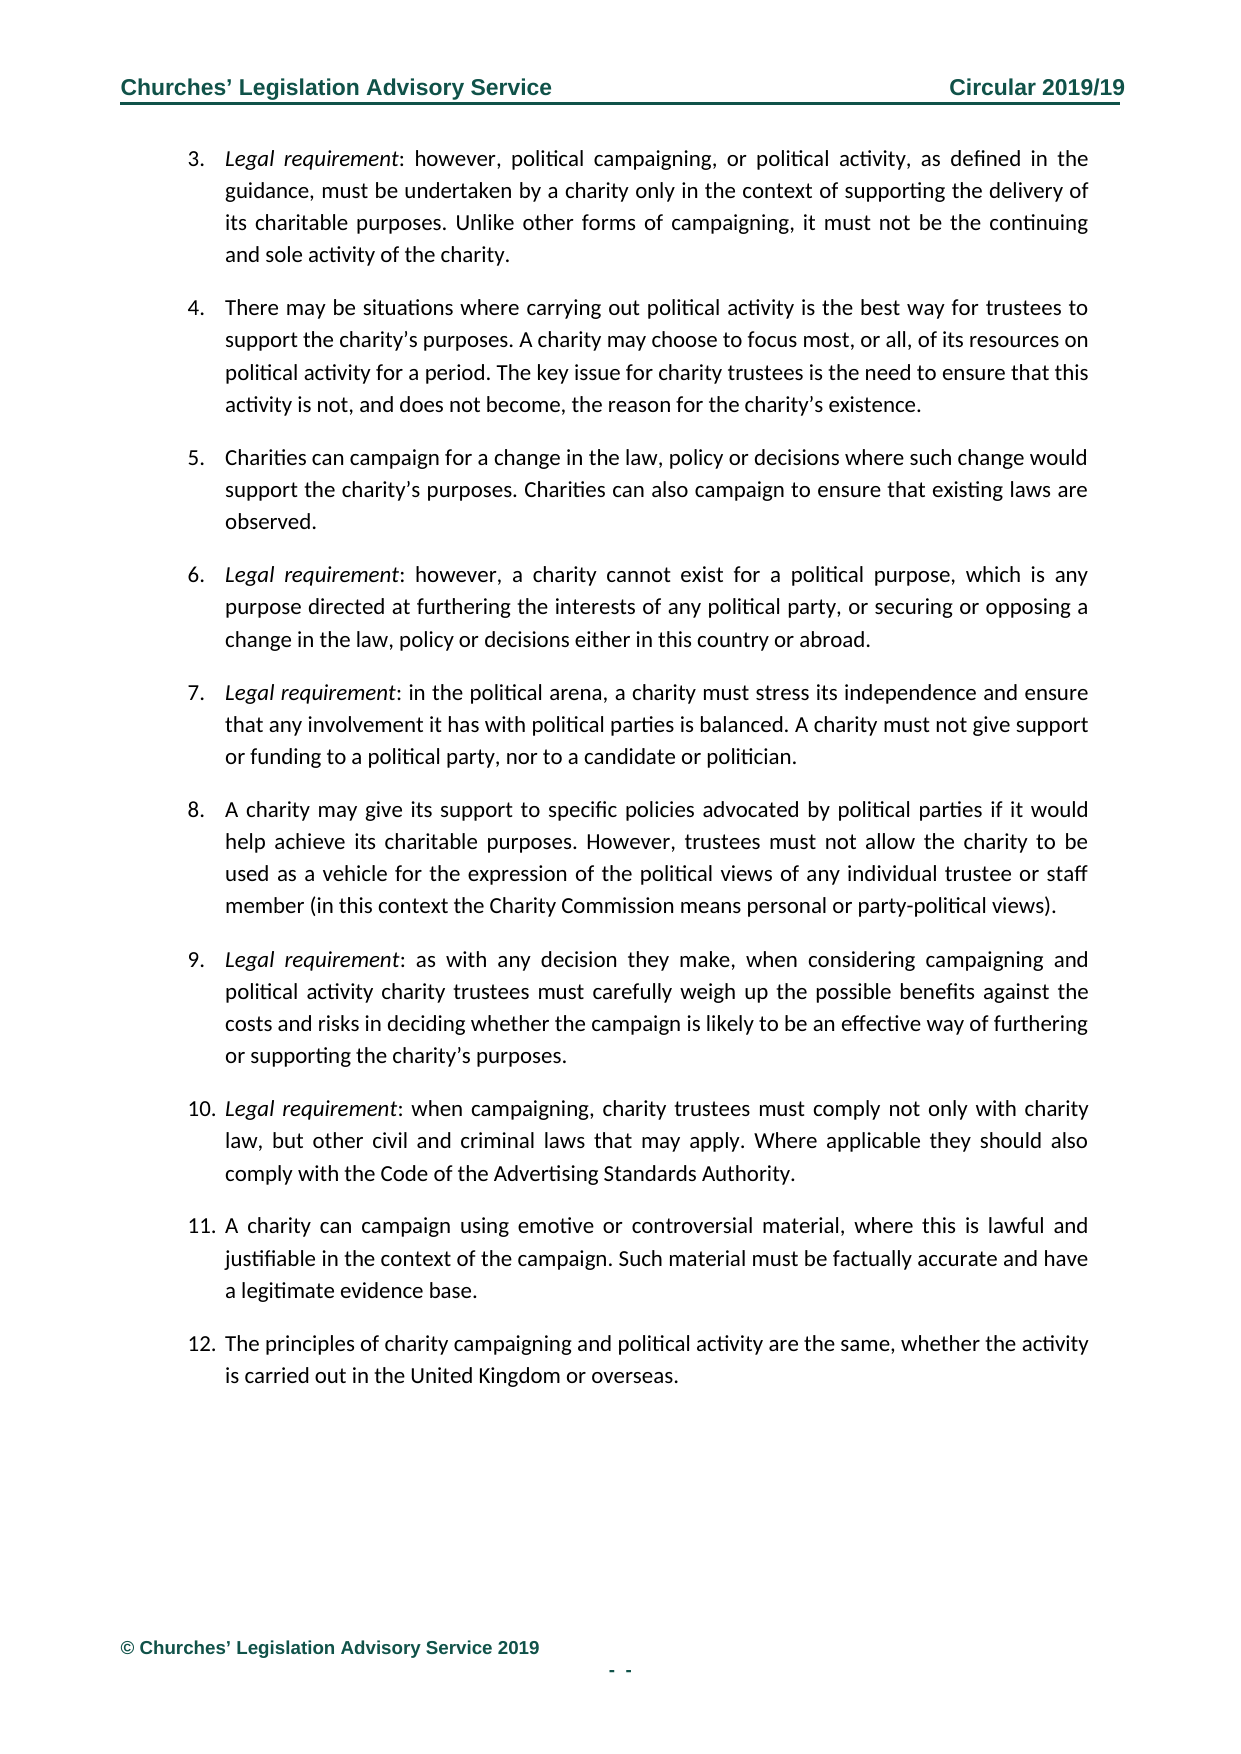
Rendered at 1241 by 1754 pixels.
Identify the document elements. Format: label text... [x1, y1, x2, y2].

list There may be situations where carrying out political activity is the best way for trustees to support the charity’s purposes. A charity may choose to focus most, or all, of its resources on political activity for a period. The key issue for charity trustees is the need to ensure that this activity is not, and does not become, the reason for the charity’s existence. [187, 293, 1090, 418]
list Legal requirement: however, political campaigning, or political activity, as defined in the guidance, must be undertaken by a charity only in the context of supporting the delivery of its charitable purposes. Unlike other forms of campaigning, it must not be the continuing and sole activity of the charity. [187, 144, 1090, 268]
list Legal requirement: when campaigning, charity trustees must comply not only with charity law, but other civil and criminal laws that may apply. Where applicable they should also comply with the Code of the Advertising Standards Authority. [187, 1094, 1090, 1187]
list Charities can campaign for a change in the law, policy or decisions where such change would support the charity’s purposes. Charities can also campaign to ensure that existing laws are observed. [187, 443, 1090, 535]
list Legal requirement: however, a charity cannot exist for a political purpose, which is any purpose directed at furthering the interests of any political party, or securing or opposing a change in the law, policy or decisions either in this country or abroad. [187, 560, 1090, 653]
list Legal requirement: in the political arena, a charity must stress its independence and ensure that any involvement it has with political parties is balanced. A charity must not give support or funding to a political party, nor to a candidate or politician. [187, 678, 1090, 770]
list The principles of charity campaigning and political activity are the same, whether the activity is carried out in the United Kingdom or overseas. [187, 1329, 1090, 1389]
list A charity may give its support to specific policies advocated by political parties if it would help achieve its charitable purposes. However, trustees must not allow the charity to be used as a vehicle for the expression of the political views of any individual trustee or staff member (in this context the Charity Commission means personal or party-political views). [187, 795, 1090, 920]
list Legal requirement: as with any decision they make, when considering campaigning and political activity charity trustees must carefully weigh up the possible benefits against the costs and risks in deciding whether the campaign is likely to be an effective way of furthering or supporting the charity’s purposes. [187, 945, 1090, 1069]
list A charity can campaign using emotive or controversial material, where this is lawful and justifiable in the context of the campaign. Such material must be factually accurate and have a legitimate evidence base. [187, 1212, 1090, 1304]
